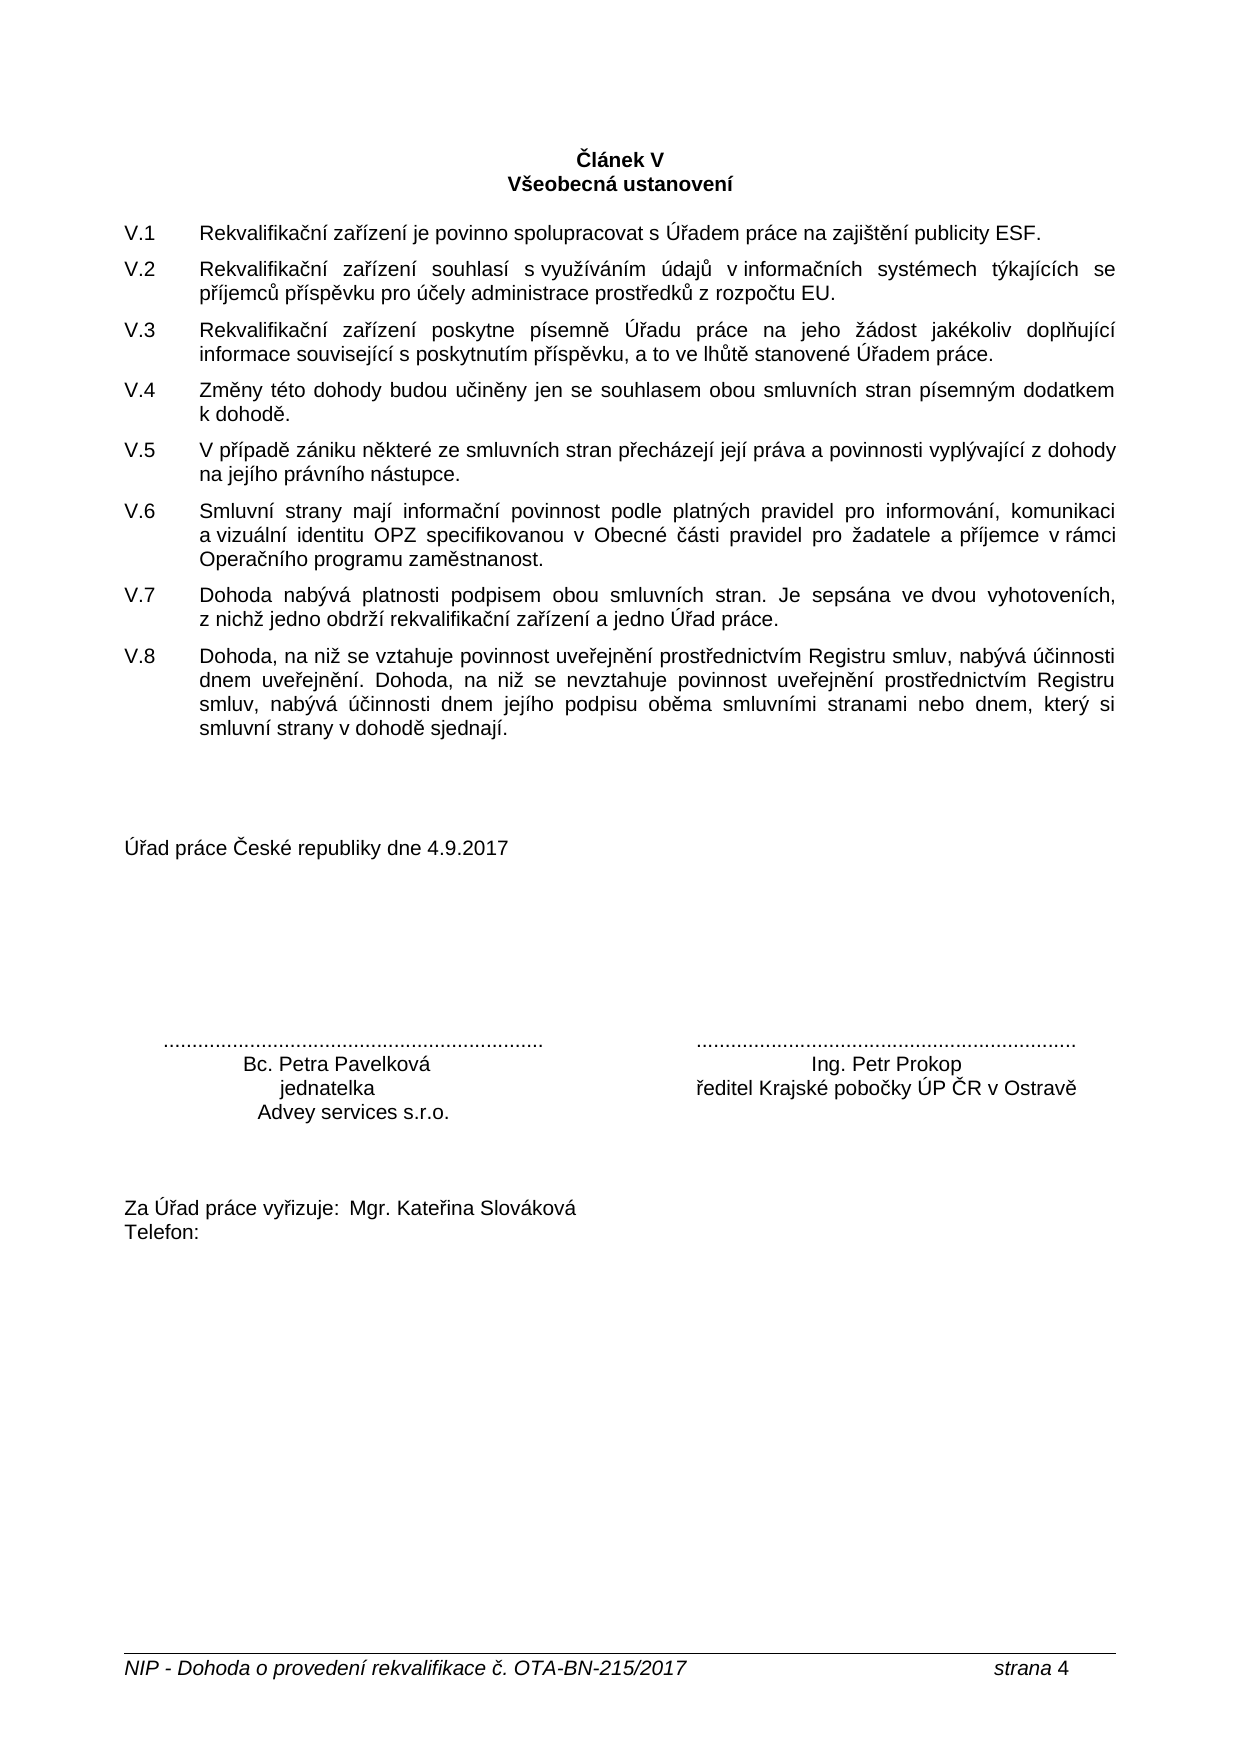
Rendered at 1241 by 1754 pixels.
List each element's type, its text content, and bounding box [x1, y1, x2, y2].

list V případě zániku některé ze smluvních stran přecházejí její práva a povinnosti vyplývající z dohody na jejího právního nástupce. [124, 438, 1116, 486]
text ředitel Krajské pobočky ÚP ČR v Ostravě [657, 1076, 1116, 1100]
text Bc. Petra Pavelková jednatelka Advey services s.r.o. [124, 1052, 583, 1124]
list Rekvalifikační zařízení je povinno spolupracovat s Úřadem práce na zajištění publicity ESF. [124, 221, 1116, 244]
list Změny této dohody budou učiněny jen se souhlasem obou smluvních stran písemným dodatkem k dohodě. [124, 378, 1116, 426]
text Za Úřad práce vyřizuje: Mgr. Kateřina Slováková [124, 1196, 1116, 1219]
text Dohoda, na niž se vztahuje povinnost uveřejnění prostřednictvím Registru smluv, nabývá účinnosti dnem uveřejnění. Dohoda, na niž se nevztahuje povinnost uveřejnění prostřednictvím Registru smluv, nabývá účinnosti dnem jejího podpisu oběma smluvními stranami nebo dnem, který si smluvní strany v dohodě sjednají. [124, 643, 1116, 739]
text Článek V [124, 148, 1116, 172]
text Úřad práce České republiky dne 4.9.2017 [124, 836, 1116, 860]
text Ing. Petr Prokop [657, 1052, 1116, 1076]
text Telefon: [124, 1219, 1116, 1243]
text Smluvní strany mají informační povinnost podle platných pravidel pro informování, komunikaci a vizuální identitu OPZ specifikovanou v Obecné části pravidel pro žadatele a příjemce v rámci Operačního programu zaměstnanost. [124, 499, 1116, 571]
text Dohoda nabývá platnosti podpisem obou smluvních stran. Je sepsána ve dvou vyhotoveních, z nichž jedno obdrží rekvalifikační zařízení a jedno Úřad práce. [124, 583, 1116, 631]
text Rekvalifikační zařízení souhlasí s využíváním údajů v informačních systémech týkajících se příjemců příspěvku pro účely administrace prostředků z rozpočtu EU. [124, 257, 1116, 305]
list Rekvalifikační zařízení poskytne písemně Úřadu práce na jeho žádost jakékoliv doplňující informace související s poskytnutím příspěvku, a to ve lhůtě stanovené Úřadem práce. [124, 317, 1116, 365]
text Všeobecná ustanovení [124, 172, 1116, 196]
text .................................................................. [657, 1028, 1116, 1052]
text .................................................................. [124, 1028, 583, 1052]
